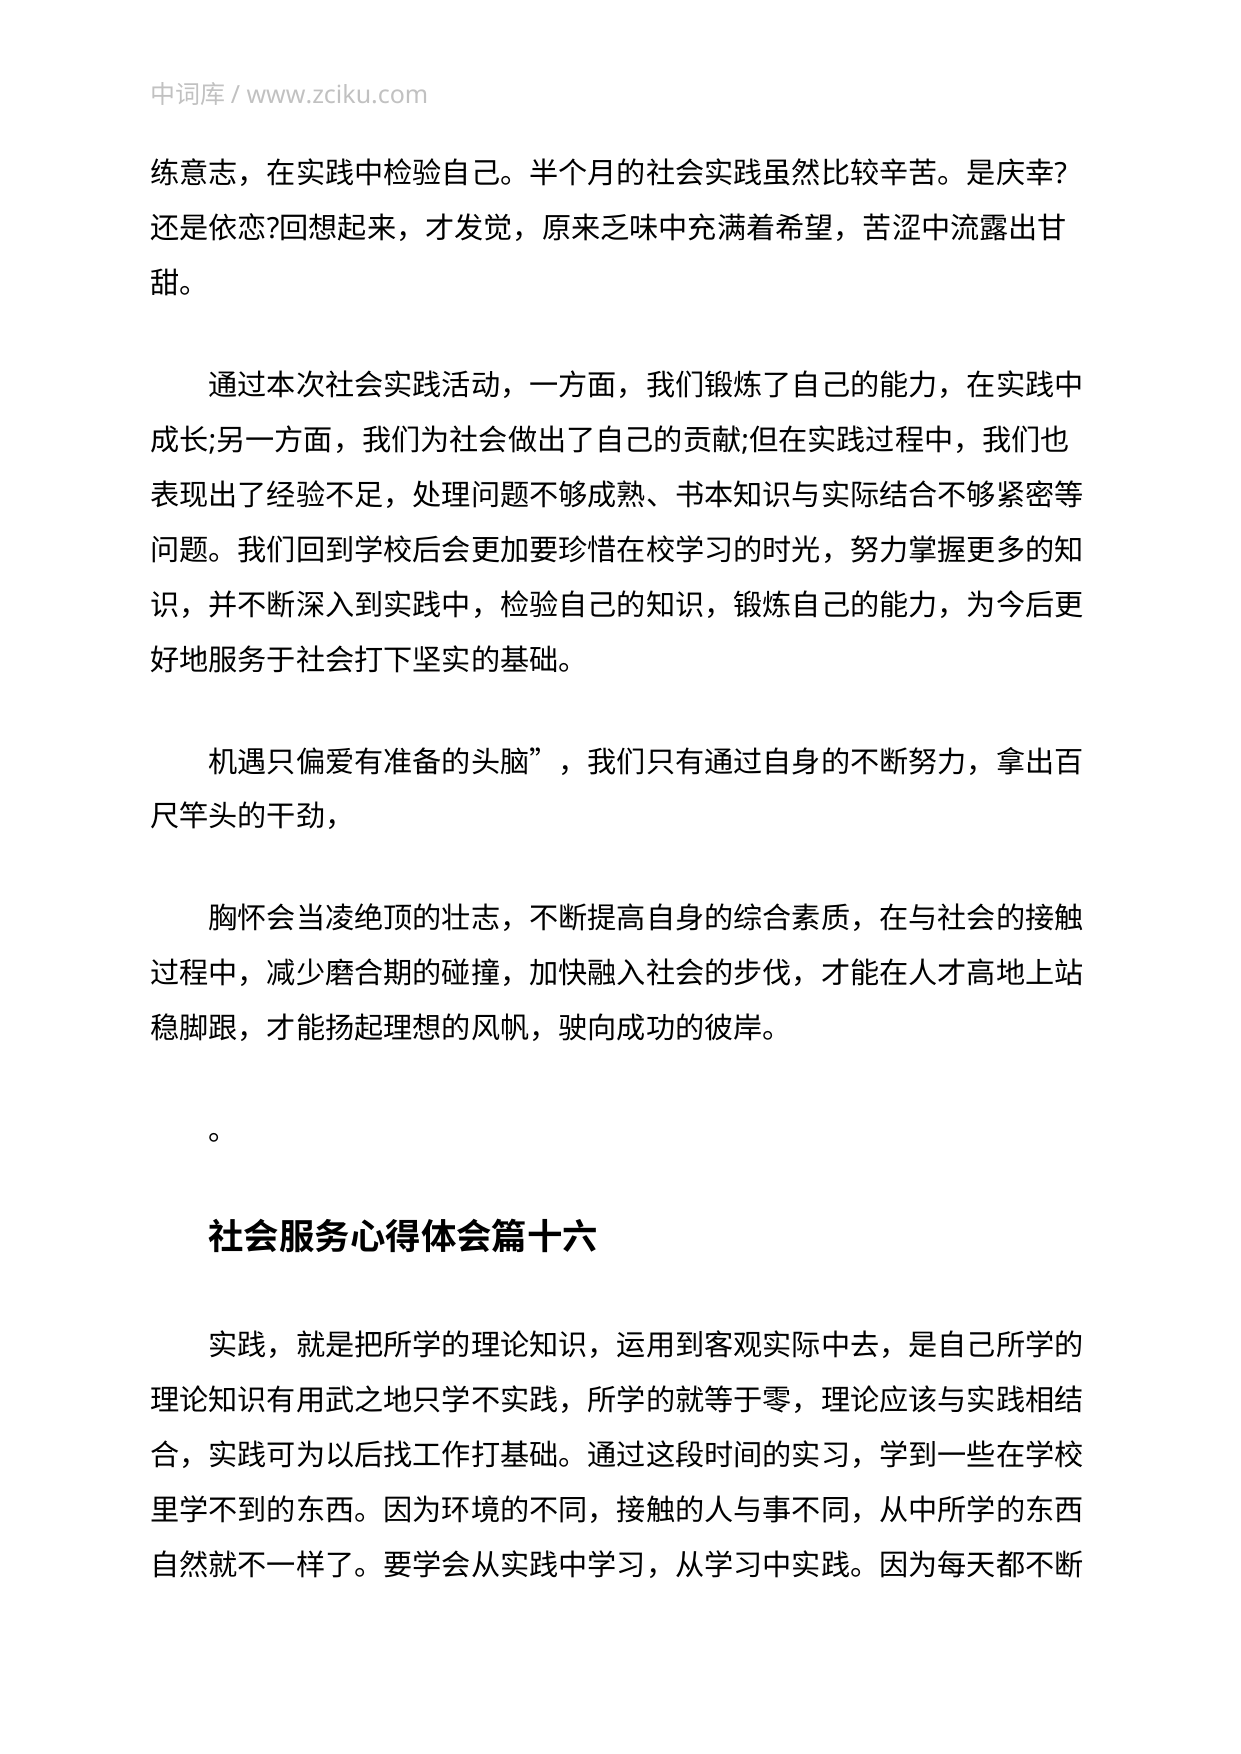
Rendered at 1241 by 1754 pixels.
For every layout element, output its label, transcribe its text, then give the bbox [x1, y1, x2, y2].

text 。 [150, 1106, 1090, 1149]
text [150, 1322, 1090, 1583]
text 胸怀会当凌绝顶的壮志，不断提高自身的综合素质，在与社会的接触过程中，减少磨合期的碰撞，加快融入社会的步伐，才能在人才高地上站稳脚跟，才能扬起理想的风帆，驶向成功的彼岸。 [150, 895, 1090, 1047]
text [150, 150, 1090, 302]
text 机遇只偏爱有准备的头脑”，我们只有通过自身的不断努力，拿出百尺竿头的干劲， [150, 738, 1090, 835]
text 社会服务心得体会篇十六 [150, 1208, 1090, 1259]
text 通过本次社会实践活动，一方面，我们锻炼了自己的能力，在实践中成长;另一方面，我们为社会做出了自己的贡献;但在实践过程中，我们也表现出了经验不足，处理问题不够成熟、书本知识与实际结合不够紧密等问题。我们回到学校后会更加要珍惜在校学习的时光，努力掌握更多的知识，并不断深入到实践中，检验自己的知识，锻炼自己的能力，为今后更好地服务于社会打下坚实的基础。 [150, 362, 1090, 679]
